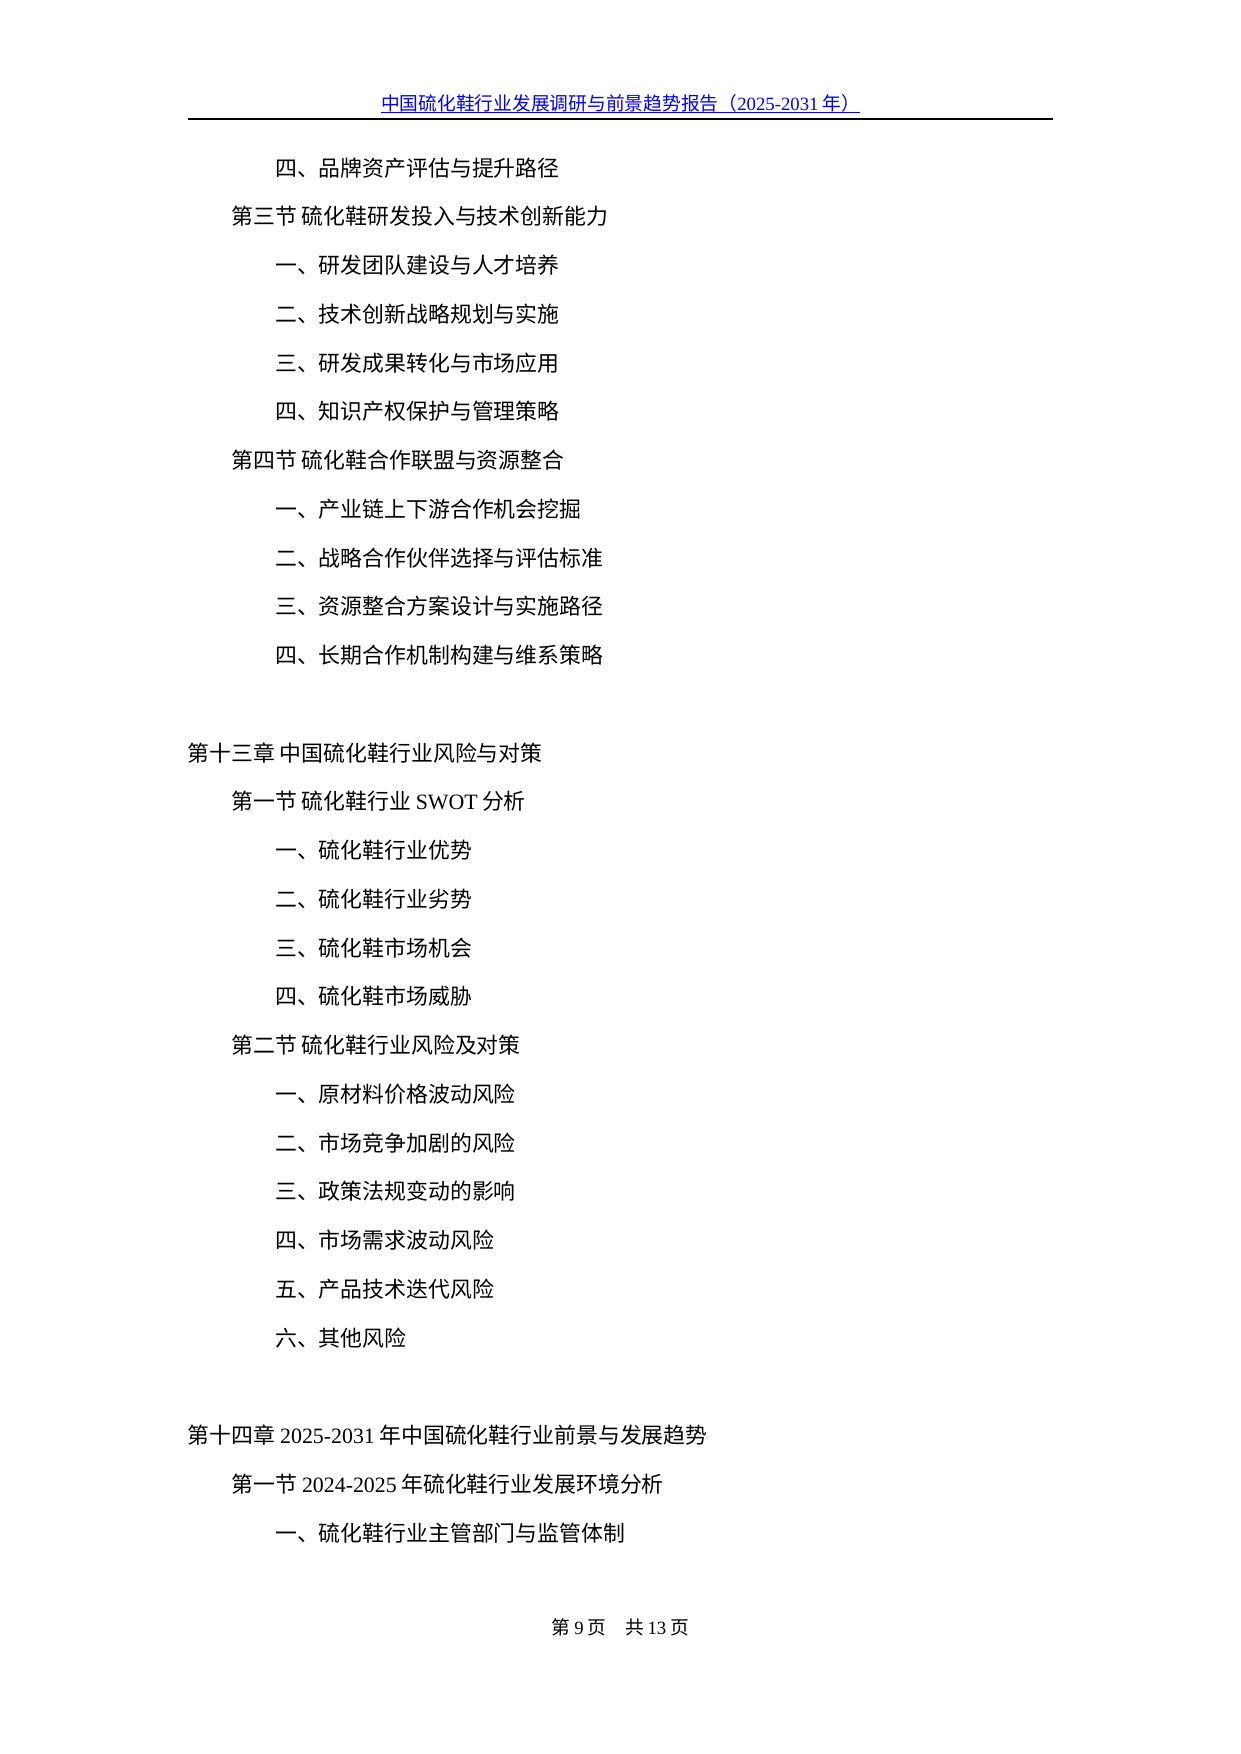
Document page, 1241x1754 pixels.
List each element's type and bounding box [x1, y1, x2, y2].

text [187, 150, 1053, 1548]
